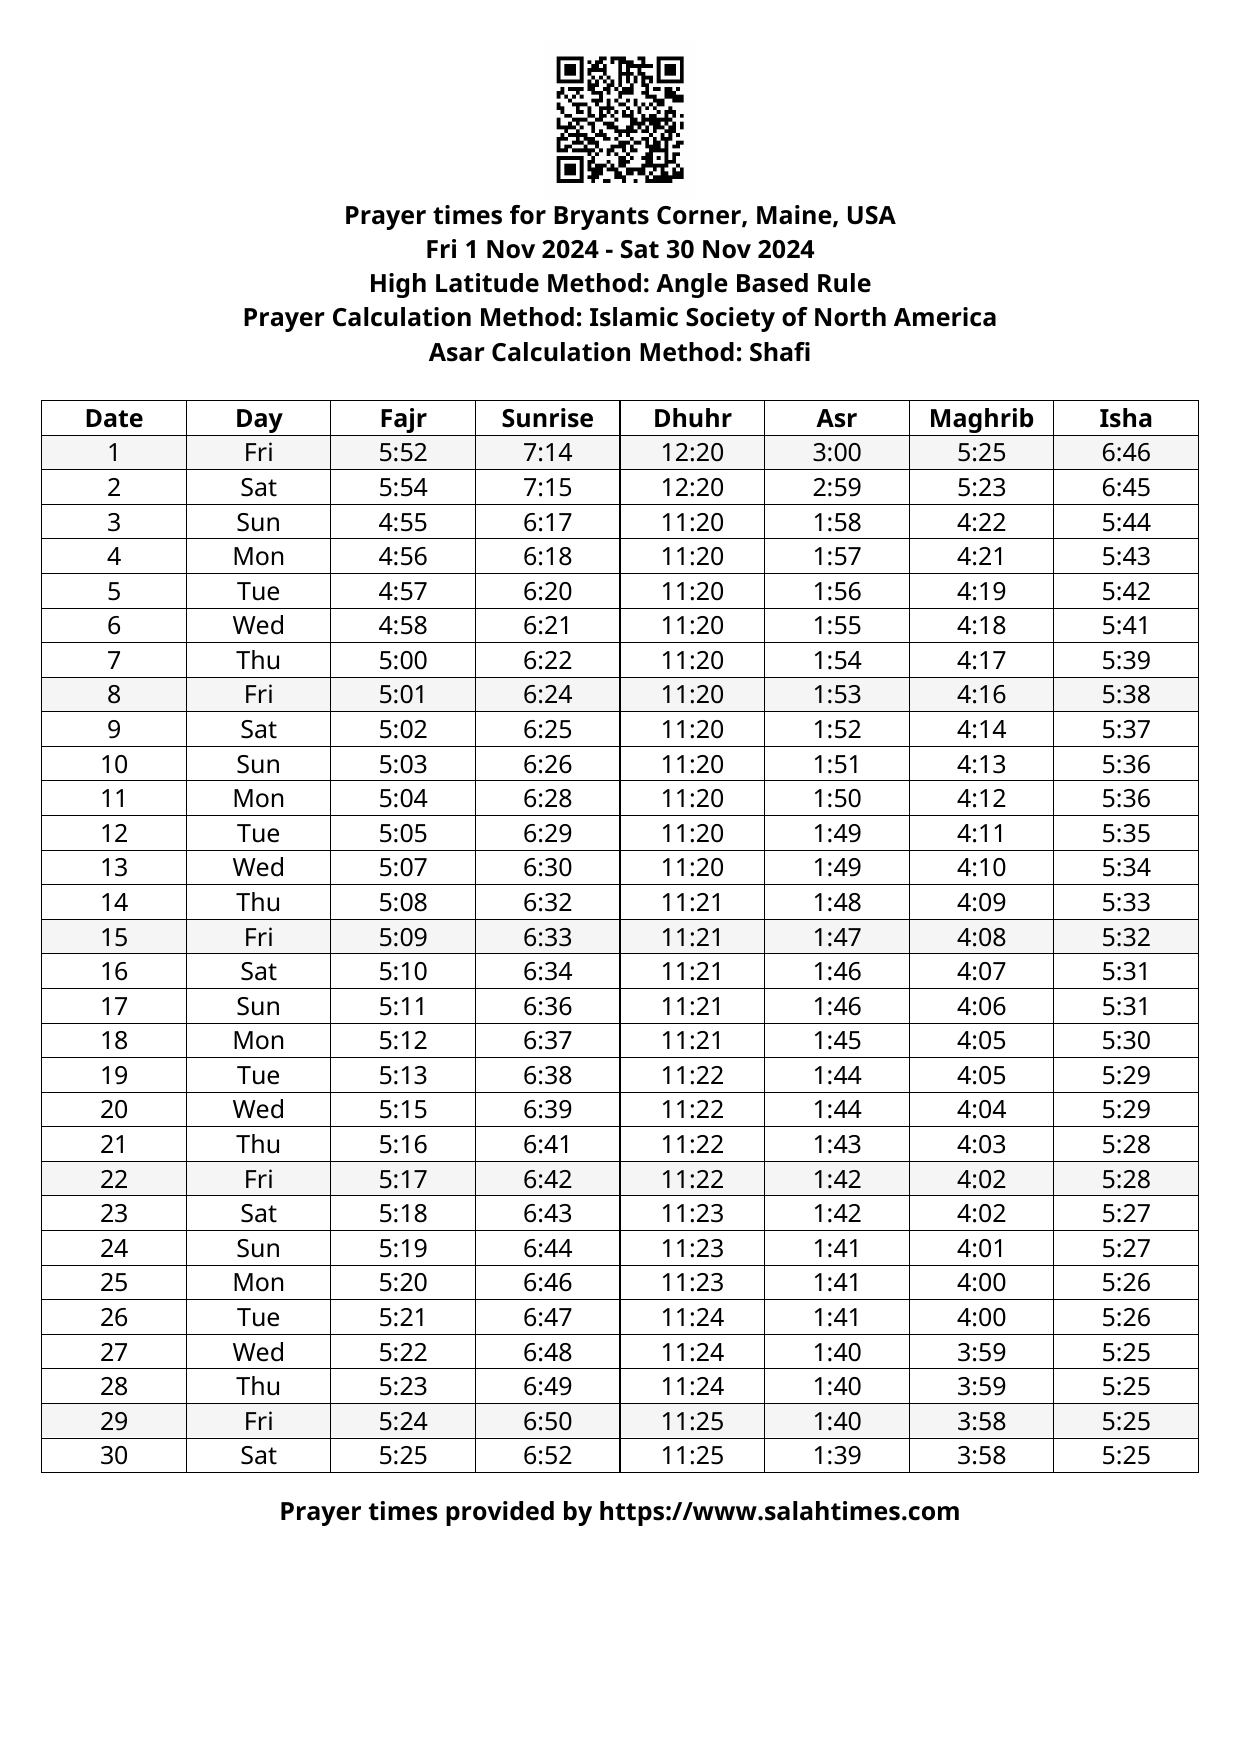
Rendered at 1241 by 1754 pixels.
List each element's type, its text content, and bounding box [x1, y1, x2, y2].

table_cell 11:24 [621, 1335, 764, 1368]
table_cell 4:22 [910, 505, 1053, 538]
table_cell 11:20 [621, 747, 764, 780]
table_cell 4:16 [910, 678, 1053, 711]
text Fri 1 Nov 2024 - Sat 30 Nov 2024 [42, 232, 1198, 266]
table_cell Sat [187, 712, 330, 746]
text Prayer times provided by https://www.salahtimes.com [42, 1494, 1198, 1528]
table_cell Tue [187, 574, 330, 607]
table_cell 5:11 [331, 989, 475, 1022]
table_cell 5:29 [1054, 1058, 1198, 1092]
table_cell 12 [42, 816, 186, 849]
table_cell 1:50 [765, 781, 909, 815]
table_cell 15 [42, 920, 186, 953]
table_cell Sat [187, 470, 330, 504]
table_cell 6:21 [476, 609, 619, 642]
table_cell 6:49 [476, 1369, 619, 1403]
table_cell 3:58 [910, 1404, 1053, 1437]
table_cell Wed [187, 1335, 330, 1368]
table_cell 5:27 [1054, 1196, 1198, 1230]
table_cell 3 [42, 505, 186, 538]
table_cell 5:37 [1054, 712, 1198, 746]
table_cell Mon [187, 1266, 330, 1299]
table_cell Sun [187, 747, 330, 780]
table_cell 5:36 [1054, 747, 1198, 780]
table_cell 5:34 [1054, 851, 1198, 884]
table_cell 6:37 [476, 1024, 619, 1057]
table_cell 5:07 [331, 851, 475, 884]
table_cell 6:45 [1054, 470, 1198, 504]
table_cell 1:42 [765, 1162, 909, 1195]
table_cell 4 [42, 539, 186, 573]
table_cell Fri [187, 1404, 330, 1437]
table_cell Mon [187, 781, 330, 815]
table_cell 4:00 [910, 1300, 1053, 1334]
table_cell 5:28 [1054, 1162, 1198, 1195]
table_cell 11 [42, 781, 186, 815]
table_cell 5:30 [1054, 1024, 1198, 1057]
table_cell 4:02 [910, 1162, 1053, 1195]
table_cell 6:26 [476, 747, 619, 780]
table_cell 5:25 [1054, 1439, 1198, 1472]
table_cell 5:33 [1054, 885, 1198, 919]
table_cell 11:22 [621, 1127, 764, 1161]
table_cell 6:34 [476, 954, 619, 988]
table_cell 1:43 [765, 1127, 909, 1161]
table_cell 1:56 [765, 574, 909, 607]
table_cell 1 [42, 436, 186, 469]
text Prayer times for Bryants Corner, Maine, USA [42, 198, 1198, 232]
table_cell 11:20 [621, 816, 764, 849]
table_header Fajr [331, 401, 475, 434]
table_cell 10 [42, 747, 186, 780]
table_cell 11:22 [621, 1093, 764, 1126]
table_cell Fri [187, 678, 330, 711]
table_cell 5:44 [1054, 505, 1198, 538]
table_cell Wed [187, 851, 330, 884]
table_cell 4:58 [331, 609, 475, 642]
table_cell 5:18 [331, 1196, 475, 1230]
table_cell 1:44 [765, 1093, 909, 1126]
table_cell 4:14 [910, 712, 1053, 746]
table_cell 1:49 [765, 851, 909, 884]
table_cell 1:46 [765, 989, 909, 1022]
table_cell 5:17 [331, 1162, 475, 1195]
table_cell Mon [187, 1024, 330, 1057]
table_cell Tue [187, 1300, 330, 1334]
table_cell 7:15 [476, 470, 619, 504]
table_cell 5:03 [331, 747, 475, 780]
table_cell 11:20 [621, 505, 764, 538]
table_cell 5:15 [331, 1093, 475, 1126]
table_cell Fri [187, 436, 330, 469]
table_cell 6:38 [476, 1058, 619, 1092]
table_cell 1:58 [765, 505, 909, 538]
table_cell 11:20 [621, 539, 764, 573]
table_cell 4:05 [910, 1024, 1053, 1057]
table_cell 4:18 [910, 609, 1053, 642]
table_cell 11:21 [621, 989, 764, 1022]
table_cell 6:29 [476, 816, 619, 849]
table_cell 5:21 [331, 1300, 475, 1334]
table_cell 6:46 [476, 1266, 619, 1299]
table_cell 4:17 [910, 643, 1053, 677]
table_cell 1:42 [765, 1196, 909, 1230]
table_cell 4:56 [331, 539, 475, 573]
table_cell 6:20 [476, 574, 619, 607]
table_cell 4:06 [910, 989, 1053, 1022]
table_cell 6:33 [476, 920, 619, 953]
table_cell 1:40 [765, 1335, 909, 1368]
table_cell 11:20 [621, 851, 764, 884]
table_cell 3:59 [910, 1335, 1053, 1368]
table_cell Sun [187, 505, 330, 538]
table_cell 4:04 [910, 1093, 1053, 1126]
table_cell 3:59 [910, 1369, 1053, 1403]
table_cell 4:19 [910, 574, 1053, 607]
table_cell Thu [187, 643, 330, 677]
table_cell 11:20 [621, 574, 764, 607]
table_cell 5:19 [331, 1231, 475, 1264]
table_cell 5:12 [331, 1024, 475, 1057]
table_cell 5:23 [331, 1369, 475, 1403]
table_cell 5:31 [1054, 989, 1198, 1022]
table_cell Wed [187, 609, 330, 642]
table_cell 1:47 [765, 920, 909, 953]
table_cell 6:52 [476, 1439, 619, 1472]
table_cell 1:40 [765, 1404, 909, 1437]
table_cell 6 [42, 609, 186, 642]
table_cell 11:20 [621, 609, 764, 642]
table_cell Fri [187, 1162, 330, 1195]
table_cell 5:02 [331, 712, 475, 746]
table_cell 4:57 [331, 574, 475, 607]
table_header Maghrib [910, 401, 1053, 434]
table_cell 4:08 [910, 920, 1053, 953]
table_cell 11:23 [621, 1196, 764, 1230]
table_cell 11:20 [621, 678, 764, 711]
table_cell Wed [187, 1093, 330, 1126]
table_cell 6:46 [1054, 436, 1198, 469]
table_cell 1:51 [765, 747, 909, 780]
table_cell 5:22 [331, 1335, 475, 1368]
text High Latitude Method: Angle Based Rule [42, 266, 1198, 300]
table_cell 5:04 [331, 781, 475, 815]
table_cell 13 [42, 851, 186, 884]
table_cell 1:49 [765, 816, 909, 849]
table_cell 5:05 [331, 816, 475, 849]
table_cell 11:23 [621, 1266, 764, 1299]
table_cell 6:42 [476, 1162, 619, 1195]
table_cell Sun [187, 1231, 330, 1264]
table_cell 5:28 [1054, 1127, 1198, 1161]
table_cell 6:18 [476, 539, 619, 573]
table_cell 2:59 [765, 470, 909, 504]
table_cell 4:10 [910, 851, 1053, 884]
text Prayer Calculation Method: Islamic Society of North America [42, 300, 1198, 334]
table_cell 11:25 [621, 1404, 764, 1437]
table_cell 11:24 [621, 1369, 764, 1403]
table_cell 16 [42, 954, 186, 988]
table_cell 11:20 [621, 643, 764, 677]
table_cell 4:09 [910, 885, 1053, 919]
table_header Day [187, 401, 330, 434]
table_cell 11:22 [621, 1058, 764, 1092]
table_cell 4:03 [910, 1127, 1053, 1161]
table_cell 11:21 [621, 954, 764, 988]
table_cell 6:44 [476, 1231, 619, 1264]
table_cell 2 [42, 470, 186, 504]
table_cell 11:20 [621, 781, 764, 815]
table_cell 1:40 [765, 1369, 909, 1403]
table_cell 1:52 [765, 712, 909, 746]
table_cell 5:00 [331, 643, 475, 677]
table_cell 30 [42, 1439, 186, 1472]
table_cell 4:12 [910, 781, 1053, 815]
table_cell 6:17 [476, 505, 619, 538]
table_header Date [42, 401, 186, 434]
table_cell 5:25 [1054, 1335, 1198, 1368]
table_cell Sat [187, 1439, 330, 1472]
table_cell 5:36 [1054, 781, 1198, 815]
table_cell 5:39 [1054, 643, 1198, 677]
table_cell 5:25 [1054, 1404, 1198, 1437]
table_cell 6:28 [476, 781, 619, 815]
table_cell 5:25 [1054, 1369, 1198, 1403]
table_cell 9 [42, 712, 186, 746]
table_cell 6:25 [476, 712, 619, 746]
table_cell 19 [42, 1058, 186, 1092]
table_cell 1:44 [765, 1058, 909, 1092]
table_header Isha [1054, 401, 1198, 434]
table_cell 11:25 [621, 1439, 764, 1472]
table_cell 4:05 [910, 1058, 1053, 1092]
table_cell 5:23 [910, 470, 1053, 504]
table_cell 5:09 [331, 920, 475, 953]
table_cell Thu [187, 885, 330, 919]
table_cell 5 [42, 574, 186, 607]
table_cell 6:30 [476, 851, 619, 884]
table_cell 5:25 [910, 436, 1053, 469]
table_cell 5:32 [1054, 920, 1198, 953]
table_cell Fri [187, 920, 330, 953]
table_cell Thu [187, 1369, 330, 1403]
table_cell 11:21 [621, 885, 764, 919]
table_cell 21 [42, 1127, 186, 1161]
table_cell 22 [42, 1162, 186, 1195]
table_cell 5:25 [331, 1439, 475, 1472]
table_cell 11:21 [621, 1024, 764, 1057]
table_cell Tue [187, 1058, 330, 1092]
table_cell 1:48 [765, 885, 909, 919]
table_cell Sat [187, 1196, 330, 1230]
table_cell 6:50 [476, 1404, 619, 1437]
table_cell 7:14 [476, 436, 619, 469]
table_cell 5:35 [1054, 816, 1198, 849]
table_cell Thu [187, 1127, 330, 1161]
table_cell 5:41 [1054, 609, 1198, 642]
table_cell 5:20 [331, 1266, 475, 1299]
table_cell 1:41 [765, 1300, 909, 1334]
table_cell 11:20 [621, 712, 764, 746]
table_header Asr [765, 401, 909, 434]
table_header Sunrise [476, 401, 619, 434]
table_cell 4:55 [331, 505, 475, 538]
table_cell 1:45 [765, 1024, 909, 1057]
table_cell 3:00 [765, 436, 909, 469]
table_cell 1:57 [765, 539, 909, 573]
table_cell 6:32 [476, 885, 619, 919]
table_cell 28 [42, 1369, 186, 1403]
table_cell 6:24 [476, 678, 619, 711]
table_cell 5:29 [1054, 1093, 1198, 1126]
table_cell 5:52 [331, 436, 475, 469]
table_cell 4:02 [910, 1196, 1053, 1230]
table_cell 6:47 [476, 1300, 619, 1334]
table_cell 1:53 [765, 678, 909, 711]
table_cell 1:41 [765, 1266, 909, 1299]
table_cell 6:43 [476, 1196, 619, 1230]
table_cell 1:54 [765, 643, 909, 677]
table_cell 1:41 [765, 1231, 909, 1264]
table_cell 6:41 [476, 1127, 619, 1161]
table_cell 11:23 [621, 1231, 764, 1264]
table_cell 27 [42, 1335, 186, 1368]
table_cell 5:27 [1054, 1231, 1198, 1264]
table_cell 18 [42, 1024, 186, 1057]
table_cell 4:11 [910, 816, 1053, 849]
table_cell 26 [42, 1300, 186, 1334]
table_cell Tue [187, 816, 330, 849]
table_cell 25 [42, 1266, 186, 1299]
table_cell 4:01 [910, 1231, 1053, 1264]
table_cell 12:20 [621, 470, 764, 504]
table_cell 5:26 [1054, 1266, 1198, 1299]
table_cell 17 [42, 989, 186, 1022]
table_cell 5:10 [331, 954, 475, 988]
table_header Dhuhr [621, 401, 764, 434]
table_cell 5:01 [331, 678, 475, 711]
table_cell 5:24 [331, 1404, 475, 1437]
table_cell 29 [42, 1404, 186, 1437]
table_cell 6:48 [476, 1335, 619, 1368]
table_cell 3:58 [910, 1439, 1053, 1472]
table_cell 11:24 [621, 1300, 764, 1334]
table_cell 1:46 [765, 954, 909, 988]
table_cell 20 [42, 1093, 186, 1126]
table_cell 4:21 [910, 539, 1053, 573]
table_cell 5:26 [1054, 1300, 1198, 1334]
table_cell 4:13 [910, 747, 1053, 780]
table_cell 5:08 [331, 885, 475, 919]
text Asar Calculation Method: Shafi [42, 334, 1198, 368]
table_cell 4:07 [910, 954, 1053, 988]
table_cell 5:43 [1054, 539, 1198, 573]
table_cell Sat [187, 954, 330, 988]
table_cell 5:54 [331, 470, 475, 504]
table_cell 5:31 [1054, 954, 1198, 988]
table_cell 8 [42, 678, 186, 711]
table_cell 6:39 [476, 1093, 619, 1126]
table_cell 1:39 [765, 1439, 909, 1472]
table_cell 6:22 [476, 643, 619, 677]
picture [542, 41, 699, 198]
table_cell Sun [187, 989, 330, 1022]
table_cell 24 [42, 1231, 186, 1264]
table_cell 6:36 [476, 989, 619, 1022]
table_cell 11:22 [621, 1162, 764, 1195]
table_cell 5:13 [331, 1058, 475, 1092]
table_cell Mon [187, 539, 330, 573]
table_cell 12:20 [621, 436, 764, 469]
table_cell 5:42 [1054, 574, 1198, 607]
table_cell 4:00 [910, 1266, 1053, 1299]
table_cell 14 [42, 885, 186, 919]
table_cell 11:21 [621, 920, 764, 953]
table_cell 23 [42, 1196, 186, 1230]
table_cell 7 [42, 643, 186, 677]
table_cell 1:55 [765, 609, 909, 642]
table_cell 5:16 [331, 1127, 475, 1161]
table_cell 5:38 [1054, 678, 1198, 711]
